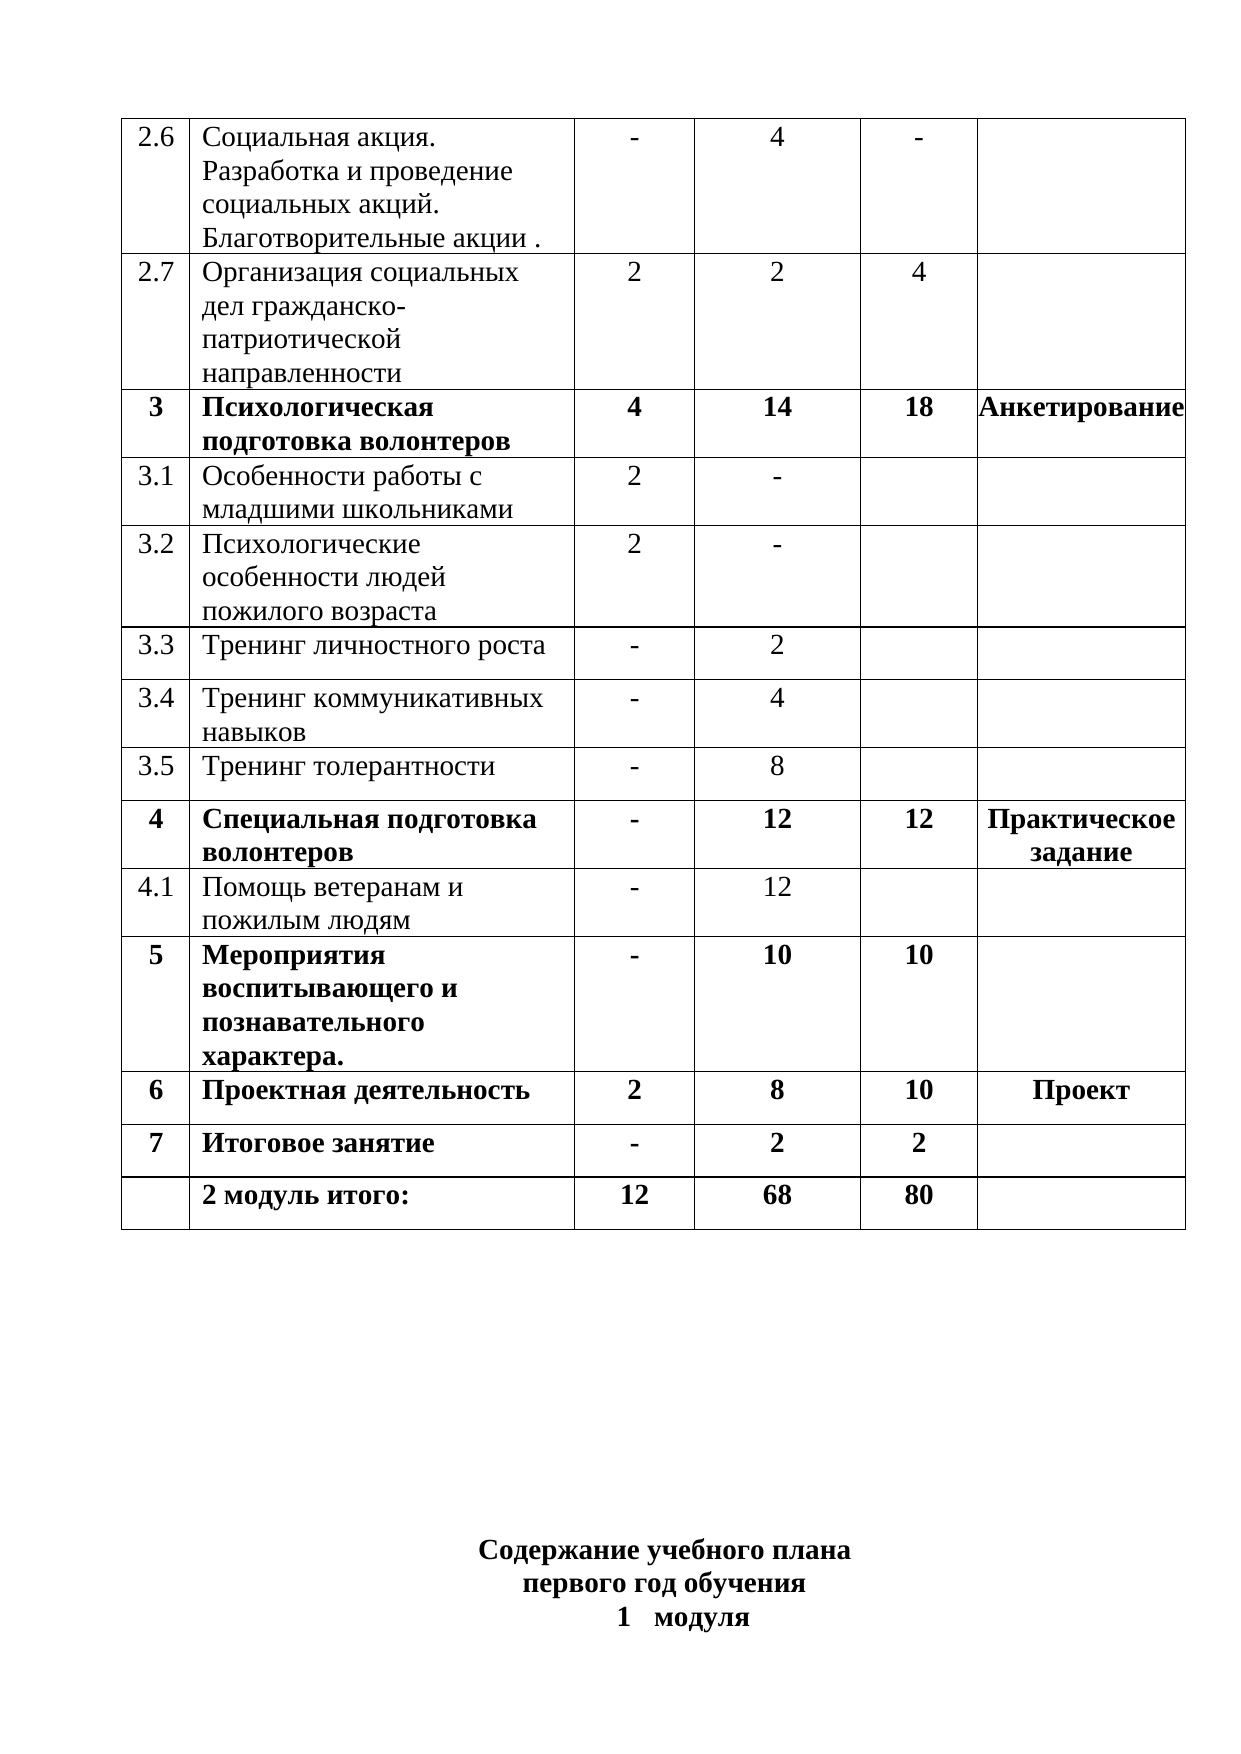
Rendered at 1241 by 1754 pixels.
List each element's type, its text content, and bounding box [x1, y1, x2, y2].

table_cell [861, 526, 977, 626]
table_cell [861, 869, 977, 936]
table_cell Особенности работы с младшими школьниками [190, 458, 574, 525]
table_cell 3.4 [122, 680, 189, 747]
table_cell [978, 119, 1185, 253]
table_cell 2 [861, 1125, 977, 1176]
table_cell Тренинг личностного роста [190, 628, 574, 679]
table_cell 10 [695, 937, 860, 1071]
table_cell Помощь ветеранам и пожилым людям [190, 869, 574, 936]
table_cell 2 [575, 254, 694, 388]
table_cell 3.5 [122, 748, 189, 800]
table_cell 5 [122, 937, 189, 1071]
table_cell 3.3 [122, 628, 189, 679]
table_cell [978, 937, 1185, 1071]
table_cell Мероприятия воспитывающего и познавательного характера. [190, 937, 574, 1071]
table_cell 4 [861, 254, 977, 388]
table_cell [978, 748, 1185, 800]
table_cell Анкетирование [978, 390, 1185, 457]
table_cell [978, 680, 1185, 747]
table_cell Социальная акция. Разработка и проведение социальных акций. Благотворительные акции . [190, 119, 574, 253]
table_cell 10 [861, 937, 977, 1071]
table_cell 8 [695, 748, 860, 800]
table_cell - [575, 869, 694, 936]
table_cell 4 [695, 680, 860, 747]
table_cell Тренинг коммуникативных навыков [190, 680, 574, 747]
table_cell 7 [122, 1125, 189, 1176]
table_cell Проектная деятельность [190, 1072, 574, 1124]
table_cell - [575, 801, 694, 868]
table_cell 12 [695, 801, 860, 868]
list модуля [215, 1599, 1152, 1633]
table_cell 2 [695, 1125, 860, 1176]
table_cell [978, 254, 1185, 388]
table_cell Психологическая подготовка волонтеров [190, 390, 574, 457]
table_cell 4 [575, 390, 694, 457]
table_cell Специальная подготовка волонтеров [190, 801, 574, 868]
table_cell 3.1 [122, 458, 189, 525]
table_cell 12 [575, 1178, 694, 1229]
table_cell [861, 628, 977, 679]
table_cell [861, 748, 977, 800]
table_cell [978, 526, 1185, 626]
table_cell [978, 1178, 1185, 1229]
table_cell 2 [695, 254, 860, 388]
table_cell [861, 458, 977, 525]
table_cell 14 [695, 390, 860, 457]
table_cell 2 [575, 1072, 694, 1124]
table_cell - [575, 937, 694, 1071]
table_cell - [575, 628, 694, 679]
table_cell Итоговое занятие [190, 1125, 574, 1176]
table_cell 2 модуль итого: [190, 1178, 574, 1229]
table_cell [861, 680, 977, 747]
table_cell 2 [695, 628, 860, 679]
table_cell - [575, 680, 694, 747]
table_cell 12 [695, 869, 860, 936]
table_cell 2.7 [122, 254, 189, 388]
table_cell Практическое задание [978, 801, 1185, 868]
text Содержание учебного плана [177, 1532, 1152, 1566]
table_cell 4 [122, 801, 189, 868]
table_cell 6 [122, 1072, 189, 1124]
table_cell 12 [861, 801, 977, 868]
table_cell 2 [575, 526, 694, 626]
table_cell Организация социальных дел гражданско-патриотической направленности [190, 254, 574, 388]
table_cell 3.2 [122, 526, 189, 626]
table_cell - [695, 458, 860, 525]
table_cell [978, 458, 1185, 525]
table_cell - [575, 1125, 694, 1176]
table_cell [122, 1178, 189, 1229]
table_cell [978, 1125, 1185, 1176]
table_cell 10 [861, 1072, 977, 1124]
table_cell - [575, 748, 694, 800]
table_cell Тренинг толерантности [190, 748, 574, 800]
table_cell 4 [695, 119, 860, 253]
table_cell [978, 628, 1185, 679]
table_cell - [575, 119, 694, 253]
table_cell 2.6 [122, 119, 189, 253]
table_cell 4.1 [122, 869, 189, 936]
table_cell - [695, 526, 860, 626]
table_cell 80 [861, 1178, 977, 1229]
table_cell - [861, 119, 977, 253]
table_cell 68 [695, 1178, 860, 1229]
table_cell 18 [861, 390, 977, 457]
table_cell Психологические особенности людей пожилого возраста [190, 526, 574, 626]
table_cell Проект [978, 1072, 1185, 1124]
text первого год обучения [177, 1566, 1152, 1599]
table_cell 2 [575, 458, 694, 525]
table_cell 8 [695, 1072, 860, 1124]
table_cell 3 [122, 390, 189, 457]
table_cell [978, 869, 1185, 936]
